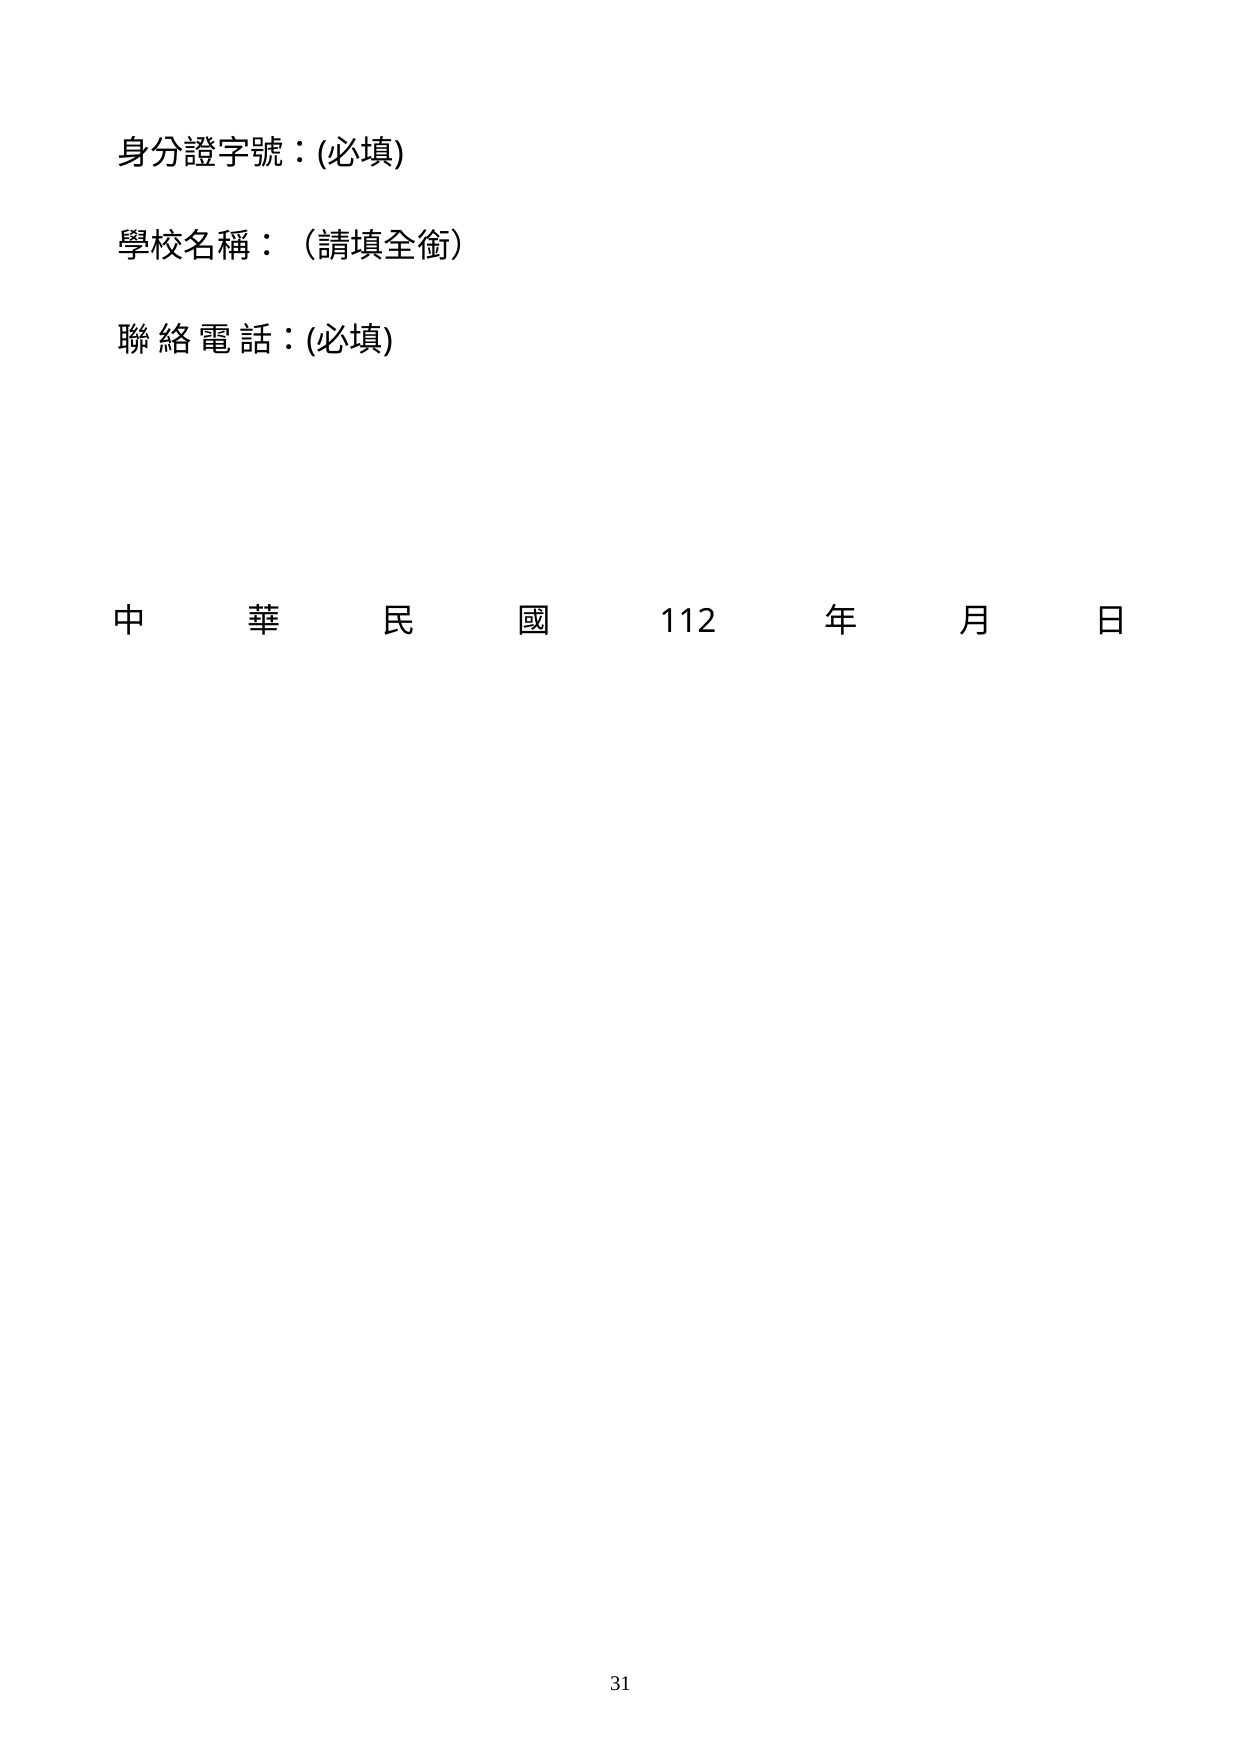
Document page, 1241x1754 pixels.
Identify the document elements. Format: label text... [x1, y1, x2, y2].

text 聯 絡 電 話：(必填) [117, 300, 1128, 375]
text 中華民國112年月日 [112, 581, 1128, 656]
text 學校名稱：（請填全銜） [117, 206, 1128, 281]
text 身分證字號：(必填) [117, 112, 1128, 187]
